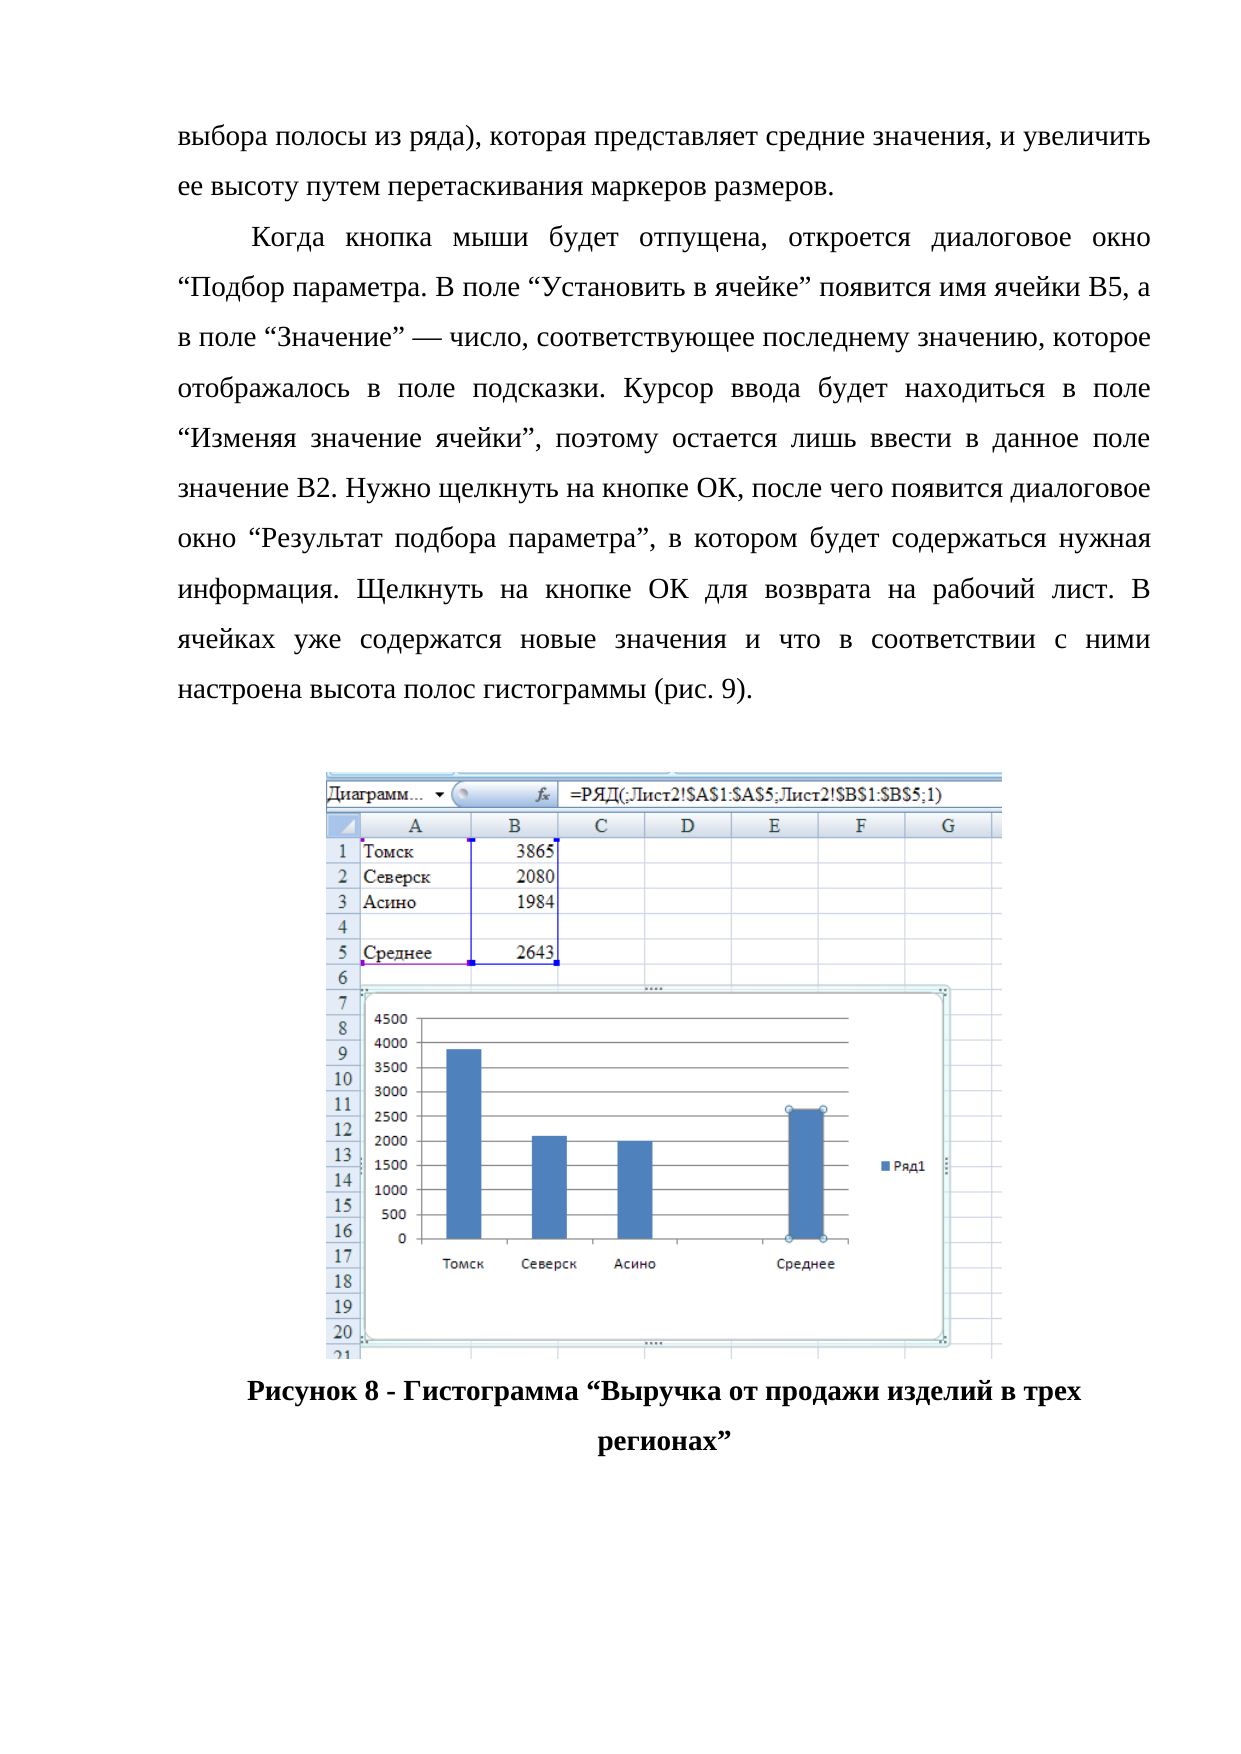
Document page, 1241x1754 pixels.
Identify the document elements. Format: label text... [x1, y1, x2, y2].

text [177, 118, 1152, 202]
picture [326, 772, 1002, 1359]
text Когда кнопка мыши будет отпущена, откроется диалоговое окно “Подбор параметра. В поле “Установить в ячейке” появится имя ячейки В5, а в поле “Значение” — число, соответствующее последнему значению, которое отображалось в поле подсказки. Курсор ввода будет находиться в поле “Изменяя значение ячейки”, поэтому остается лишь ввести в данное поле значение В2. Нужно щелкнуть на кнопке ОК, после чего появится диалоговое окно “Результат подбора параметра”, в котором будет содержаться нужная информация. Щелкнуть на кнопке ОК для возврата на рабочий лист. В ячейках уже содержатся новые значения и что в соответствии с ними настроена высота полос гистограммы (рис. 9). [177, 219, 1152, 705]
text Рисунок 8 - Гистограмма “Выручка от продажи изделий в трех регионах” [177, 1373, 1152, 1456]
